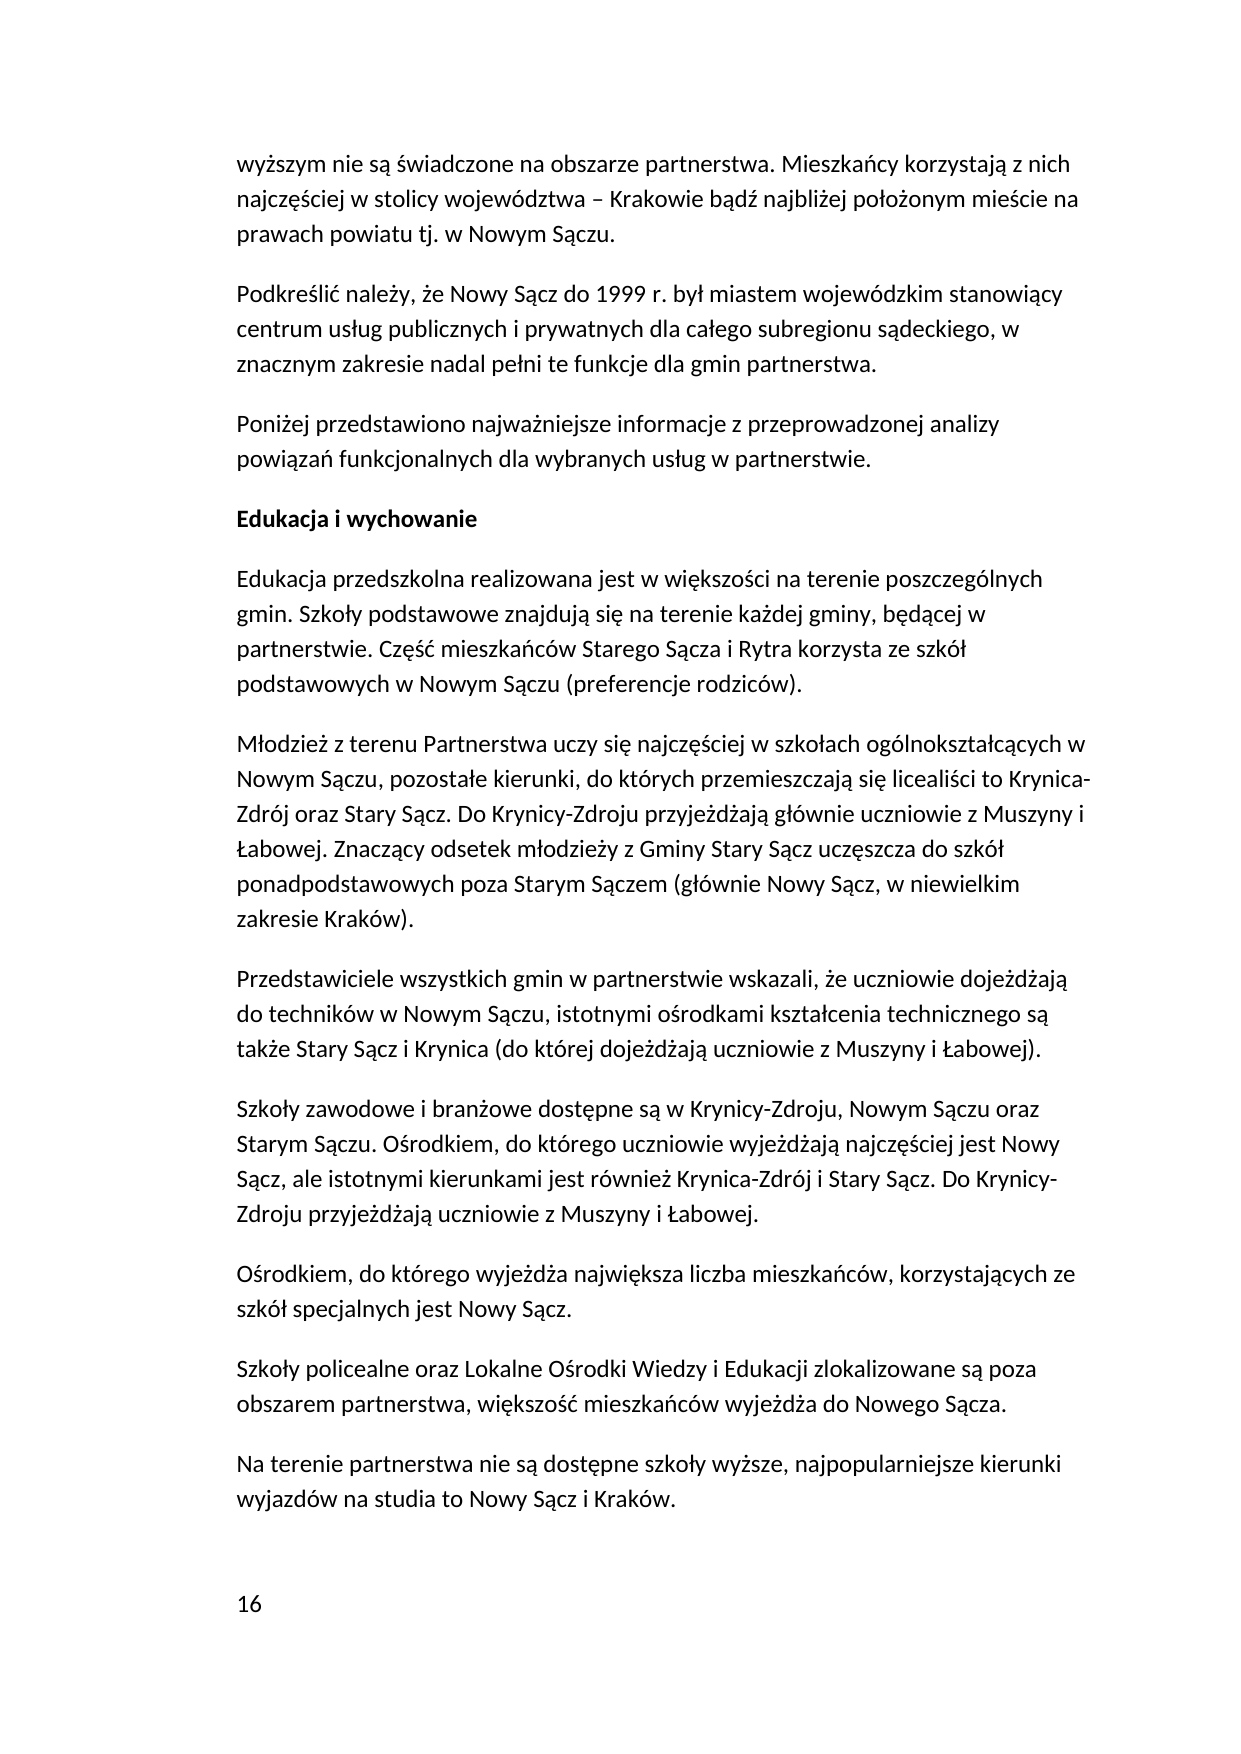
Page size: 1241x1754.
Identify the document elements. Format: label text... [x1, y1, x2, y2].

text Szkoły policealne oraz Lokalne Ośrodki Wiedzy i Edukacji zlokalizowane są poza obszarem partnerstwa, większość mieszkańców wyjeżdża do Nowego Sącza. [236, 1353, 1092, 1418]
text Przedstawiciele wszystkich gmin w partnerstwie wskazali, że uczniowie dojeżdżają do techników w Nowym Sączu, istotnymi ośrodkami kształcenia technicznego są także Stary Sącz i Krynica (do której dojeżdżają uczniowie z Muszyny i Łabowej). [236, 963, 1092, 1063]
text Szkoły zawodowe i branżowe dostępne są w Krynicy-Zdroju, Nowym Sączu oraz Starym Sączu. Ośrodkiem, do którego uczniowie wyjeżdżają najczęściej jest Nowy Sącz, ale istotnymi kierunkami jest również Krynica-Zdrój i Stary Sącz. Do Krynicy-Zdroju przyjeżdżają uczniowie z Muszyny i Łabowej. [236, 1093, 1092, 1228]
text Na terenie partnerstwa nie są dostępne szkoły wyższe, najpopularniejsze kierunki wyjazdów na studia to Nowy Sącz i Kraków. [236, 1448, 1092, 1513]
text Edukacja przedszkolna realizowana jest w większości na terenie poszczególnych gmin. Szkoły podstawowe znajdują się na terenie każdej gminy, będącej w partnerstwie. Część mieszkańców Starego Sącza i Rytra korzysta ze szkół podstawowych w Nowym Sączu (preferencje rodziców). [236, 563, 1092, 698]
text Ośrodkiem, do którego wyjeżdża największa liczba mieszkańców, korzystających ze szkół specjalnych jest Nowy Sącz. [236, 1258, 1092, 1323]
text Młodzież z terenu Partnerstwa uczy się najczęściej w szkołach ogólnokształcących w Nowym Sączu, pozostałe kierunki, do których przemieszczają się licealiści to Krynica-Zdrój oraz Stary Sącz. Do Krynicy-Zdroju przyjeżdżają głównie uczniowie z Muszyny i Łabowej. Znaczący odsetek młodzieży z Gminy Stary Sącz uczęszcza do szkół ponadpodstawowych poza Starym Sączem (głównie Nowy Sącz, w niewielkim zakresie Kraków). [236, 728, 1092, 933]
text Podkreślić należy, że Nowy Sącz do 1999 r. był miastem wojewódzkim stanowiący centrum usług publicznych i prywatnych dla całego subregionu sądeckiego, w znacznym zakresie nadal pełni te funkcje dla gmin partnerstwa. [236, 278, 1092, 378]
text Edukacja i wychowanie [236, 503, 1092, 533]
text Badania popytu na usługi przeprowadzone na potrzeby diagnozy obszaru partnerstwa wykazały, że gminy tworzące partnerstwo zapewniają swoim mieszkańcom dostęp do podstawowych usług (np. edukacji przedszkolnej i podstawowej szkolnej, podstawowej opieki zdrowotnej). Niektóre usługi takie jak: edukacja na poziomie ponadpodstawowym, są dostępne na terenie obszaru partnerstwa. Natomiast usługi wyższego rzędu takie jak: edukacja na poziomie wyższym nie są świadczone na obszarze partnerstwa. Mieszkańcy korzystają z nich najczęściej w stolicy województwa – Krakowie bądź najbliżej położonym mieście na prawach powiatu tj. w Nowym Sączu. [236, 148, 1092, 248]
text Poniżej przedstawiono najważniejsze informacje z przeprowadzonej analizy powiązań funkcjonalnych dla wybranych usług w partnerstwie. [236, 408, 1092, 473]
